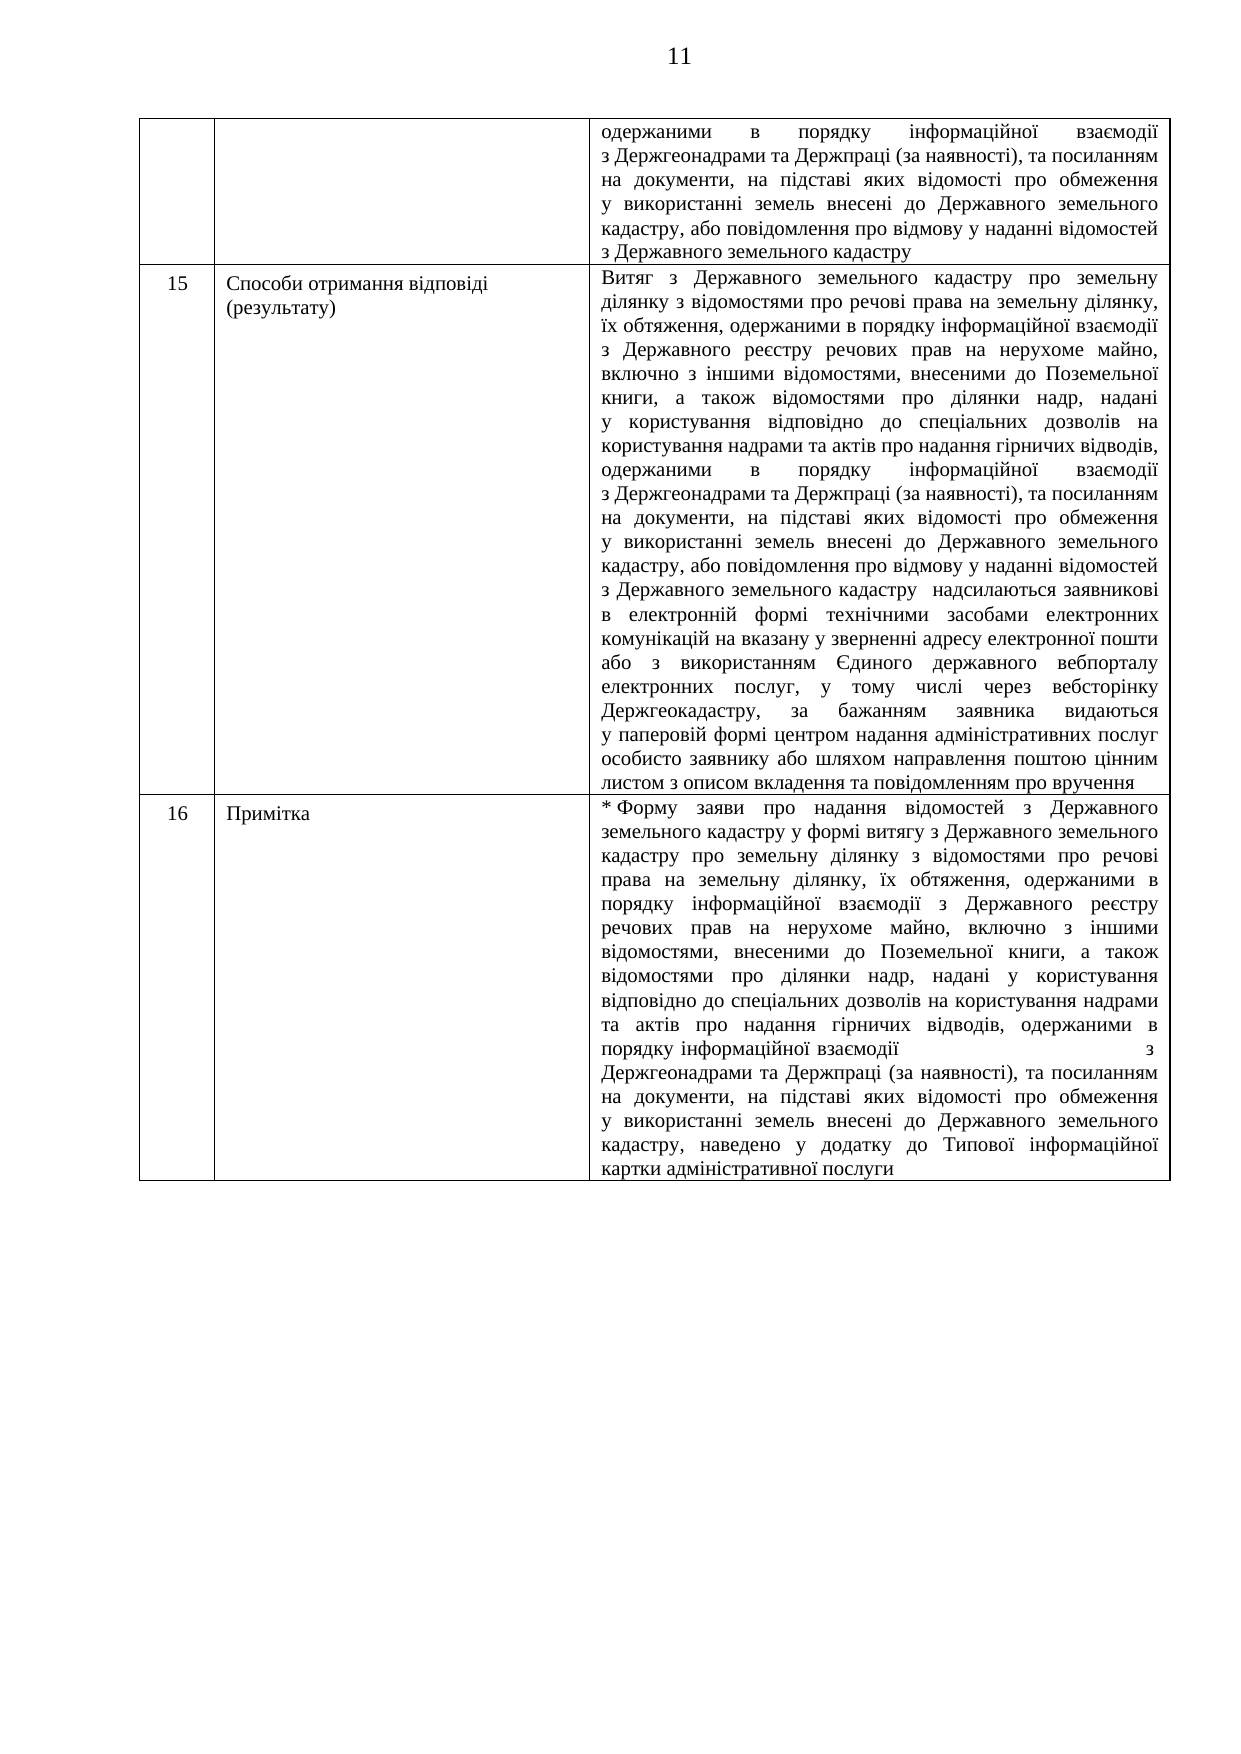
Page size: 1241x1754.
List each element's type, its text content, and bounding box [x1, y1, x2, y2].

table_cell * Форму заяви про надання відомостей з Державного земельного кадастру у формі витягу з Державного земельного кадастру про земельну ділянку з відомостями про речові права на земельну ділянку, їх обтяження, одержаними в порядку інформаційної взаємодії з Державного реєстру речових прав на нерухоме майно, включно з іншими відомостями, внесеними до Поземельної книги, а також відомостями про ділянки надр, надані у користування відповідно до спеціальних дозволів на користування надрами та актів про надання гірничих відводів, одержаними в порядку інформаційної взаємодії з Держгеонадрами та Держпраці (за наявності), та посиланням на документи, на підставі яких відомості про обмеження у використанні земель внесені до Державного земельного кадастру, наведено у додатку до Типової інформаційної картки адміністративної послуги [590, 795, 1169, 1180]
table_cell Примітка [215, 795, 589, 1180]
table_cell 15 [140, 265, 214, 794]
table_cell 16 [140, 795, 214, 1180]
table_cell Витяг з Державного земельного кадастру про земельну ділянку з відомостями про речові права на земельну ділянку, їх обтяження, одержаними в порядку інформаційної взаємодії з Державного реєстру речових прав на нерухоме майно, включно з іншими відомостями, внесеними до Поземельної книги, а також відомостями про ділянки надр, надані у користування відповідно до спеціальних дозволів на користування надрами та актів про надання гірничих відводів, одержаними в порядку інформаційної взаємодії з Держгеонадрами та Держпраці (за наявності), та посиланням на документи, на підставі яких відомості про обмеження у використанні земель внесені до Державного земельного кадастру, або повідомлення про відмову у наданні відомостей з Державного земельного кадастру надсилаються заявникові в електронній формі технічними засобами електронних комунікацій на вказану у зверненні адресу електронної пошти або з використанням Єдиного державного вебпорталу електронних послуг, у тому числі через вебсторінку Держгеокадастру, за бажанням заявника видаються у паперовій формі центром надання адміністративних послуг особисто заявнику або шляхом направлення поштою цінним листом з описом вкладення та повідомленням про вручення [590, 265, 1169, 794]
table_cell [215, 119, 589, 263]
table_cell 14 [140, 119, 214, 263]
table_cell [590, 119, 1169, 263]
table_cell Способи отримання відповіді (результату) [215, 265, 589, 794]
